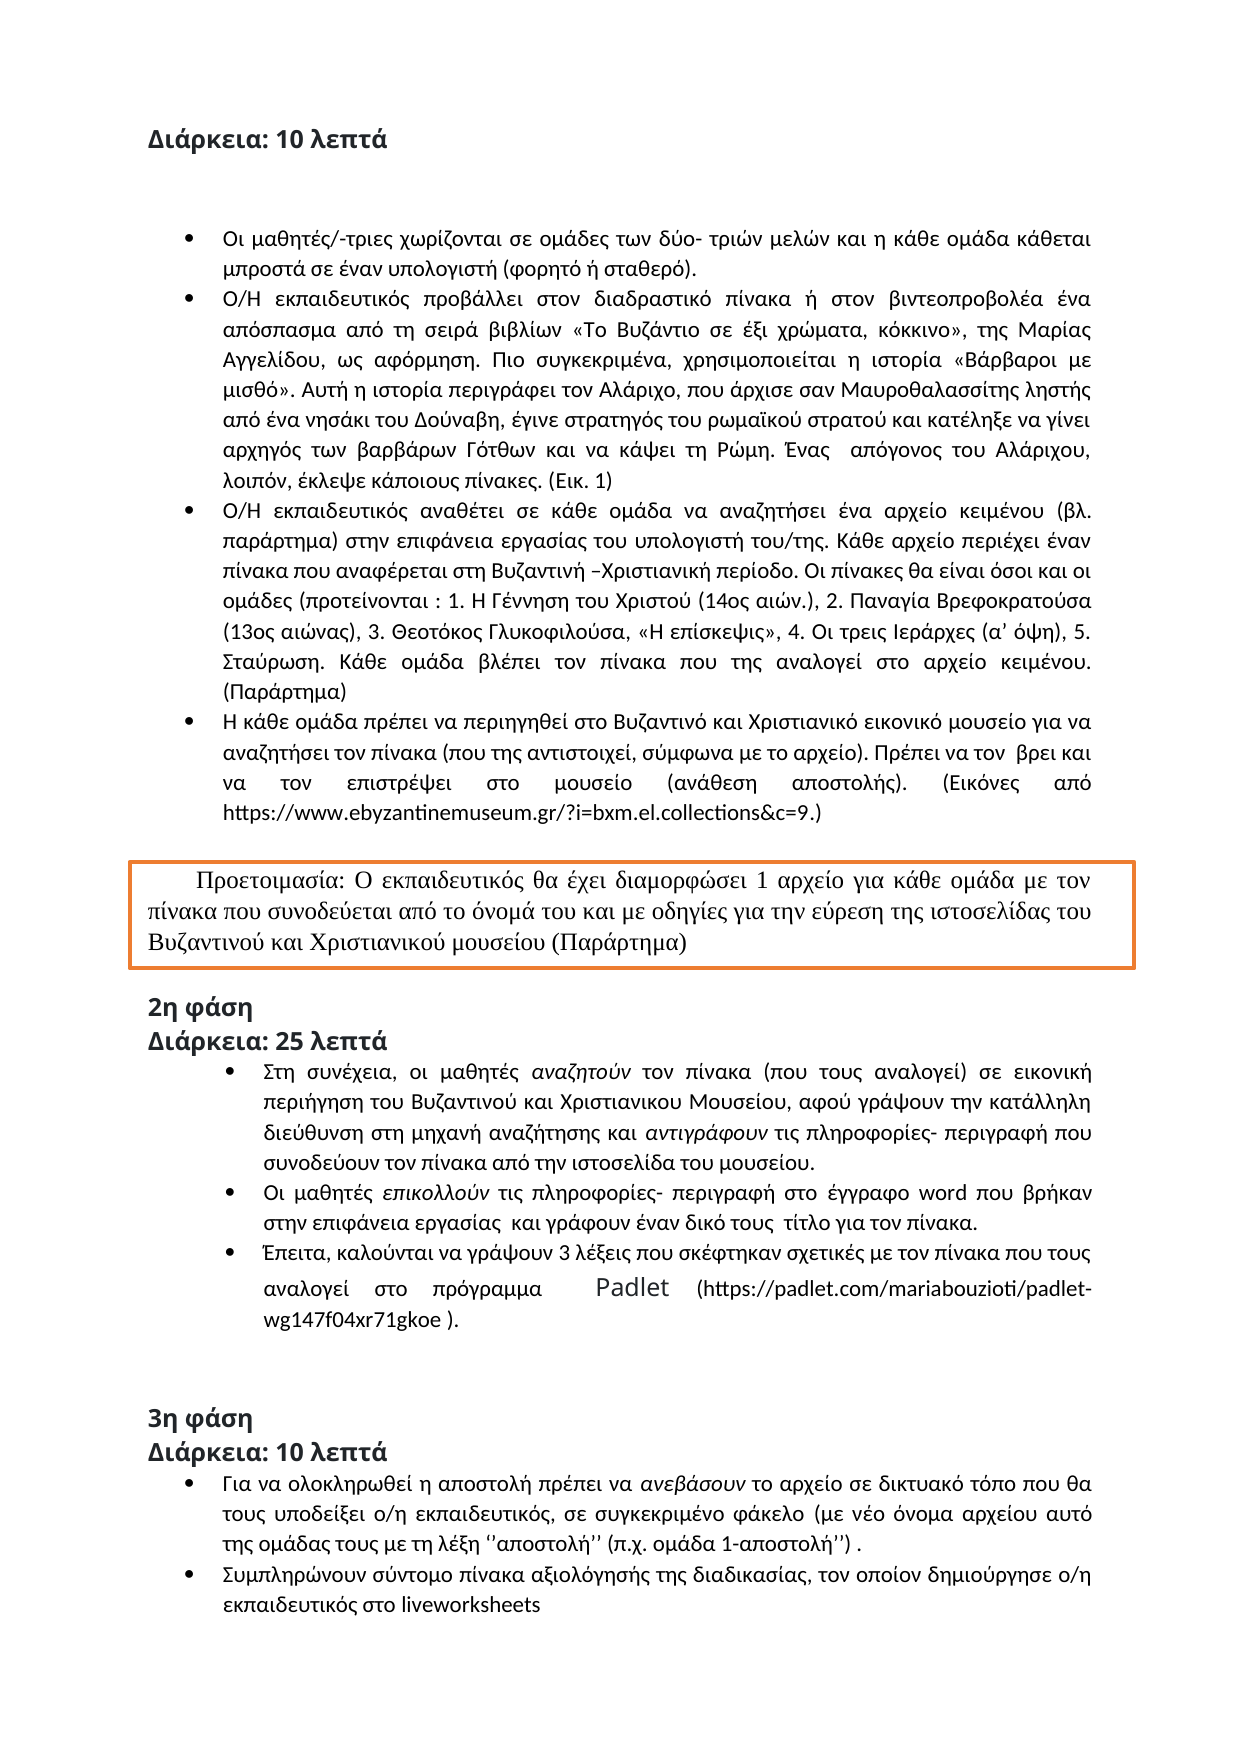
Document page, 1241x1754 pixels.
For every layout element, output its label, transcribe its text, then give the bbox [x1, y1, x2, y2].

list Συμπληρώνουν σύντομο πίνακα αξιολόγησής της διαδικασίας, τον οποίον δημιούργησε ο/η εκπαιδευτικός στο liveworksheets [185, 1560, 1092, 1618]
list Οι μαθητές επικολλούν τις πληροφορίες- περιγραφή στο έγγραφο word που βρήκαν στην επιφάνεια εργασίας και γράφουν έναν δικό τους τίτλο για τον πίνακα. [226, 1178, 1092, 1236]
list Ο/Η εκπαιδευτικός προβάλλει στον διαδραστικό πίνακα ή στον βιντεοπροβολέα ένα απόσπασμα από τη σειρά βιβλίων «Το Βυζάντιο σε έξι χρώματα, κόκκινο», της Μαρίας Αγγελίδου, ως αφόρμηση. Πιο συγκεκριμένα, χρησιμοποιείται η ιστορία «Βάρβαροι με μισθό». Αυτή η ιστορία περιγράφει τον Αλάριχο, που άρχισε σαν Μαυροθαλασσίτης ληστής από ένα νησάκι του Δούναβη, έγινε στρατηγός του ρωμαϊκού στρατού και κατέληξε να γίνει αρχηγός των βαρβάρων Γότθων και να κάψει τη Ρώμη. Ένας απόγονος του Αλάριχου, λοιπόν, έκλεψε κάποιους πίνακες. (Εικ. 1) [185, 284, 1092, 494]
text Προετοιμασία: Ο εκπαιδευτικός θα έχει διαμορφώσει 1 αρχείο για κάθε ομάδα με τον πίνακα που συνοδεύεται από το όνομά του και με οδηγίες για την εύρεση της ιστοσελίδας του Βυζαντινού και Χριστιανικού μουσείου (Παράρτημα) [148, 865, 1092, 956]
text 3η φάση [148, 1401, 1092, 1435]
text 2η φάση [148, 989, 1092, 1023]
list Οι μαθητές/-τριες χωρίζονται σε ομάδες των δύο- τριών μελών και η κάθε ομάδα κάθεται μπροστά σε έναν υπολογιστή (φορητό ή σταθερό). [185, 224, 1092, 282]
text Διάρκεια: 10 λεπτά [148, 122, 1092, 156]
text Διάρκεια: 10 λεπτά [148, 1435, 1092, 1469]
list Η κάθε ομάδα πρέπει να περιηγηθεί στο Βυζαντινό και Χριστιανικό εικονικό μουσείο για να αναζητήσει τον πίνακα (που της αντιστοιχεί, σύμφωνα με το αρχείο). Πρέπει να τον βρει και να τον επιστρέψει στο μουσείο (ανάθεση αποστολής). (Εικόνες από https://www.ebyzantinemuseum.gr/?i=bxm.el.collections&c=9.) [185, 707, 1092, 826]
list Έπειτα, καλούνται να γράψουν 3 λέξεις που σκέφτηκαν σχετικές με τον πίνακα που τους αναλογεί στο πρόγραμμα Padlet (https://padlet.com/mariabouzioti/padlet-wg147f04xr71gkoe ). [226, 1238, 1092, 1333]
list Στη συνέχεια, οι μαθητές αναζητούν τον πίνακα (που τους αναλογεί) σε εικονική περιήγηση του Βυζαντινού και Χριστιανικου Μουσείου, αφού γράψουν την κατάλληλη διεύθυνση στη μηχανή αναζήτησης και αντιγράφουν τις πληροφορίες- περιγραφή που συνοδεύουν τον πίνακα από την ιστοσελίδα του μουσείου. [226, 1057, 1092, 1176]
list Ο/Η εκπαιδευτικός αναθέτει σε κάθε ομάδα να αναζητήσει ένα αρχείο κειμένου (βλ. παράρτημα) στην επιφάνεια εργασίας του υπολογιστή του/της. Κάθε αρχείο περιέχει έναν πίνακα που αναφέρεται στη Βυζαντινή –Χριστιανική περίοδο. Οι πίνακες θα είναι όσοι και οι ομάδες (προτείνονται : 1. Η Γέννηση του Χριστού (14ος αιών.), 2. Παναγία Βρεφοκρατούσα (13ος αιώνας), 3. Θεοτόκος Γλυκοφιλούσα, «Η επίσκεψις», 4. Οι τρεις Ιεράρχες (α’ όψη), 5. Σταύρωση. Κάθε ομάδα βλέπει τον πίνακα που της αναλογεί στο αρχείο κειμένου. (Παράρτημα) [185, 496, 1092, 705]
text Διάρκεια: 25 λεπτά [148, 1023, 1092, 1057]
list Για να ολοκληρωθεί η αποστολή πρέπει να ανεβάσουν το αρχείο σε δικτυακό τόπο που θα τους υποδείξει ο/η εκπαιδευτικός, σε συγκεκριμένο φάκελο (με νέο όνομα αρχείου αυτό της ομάδας τους με τη λέξη ‘’αποστολή’’ (π.χ. ομάδα 1-αποστολή’’) . [185, 1469, 1092, 1558]
